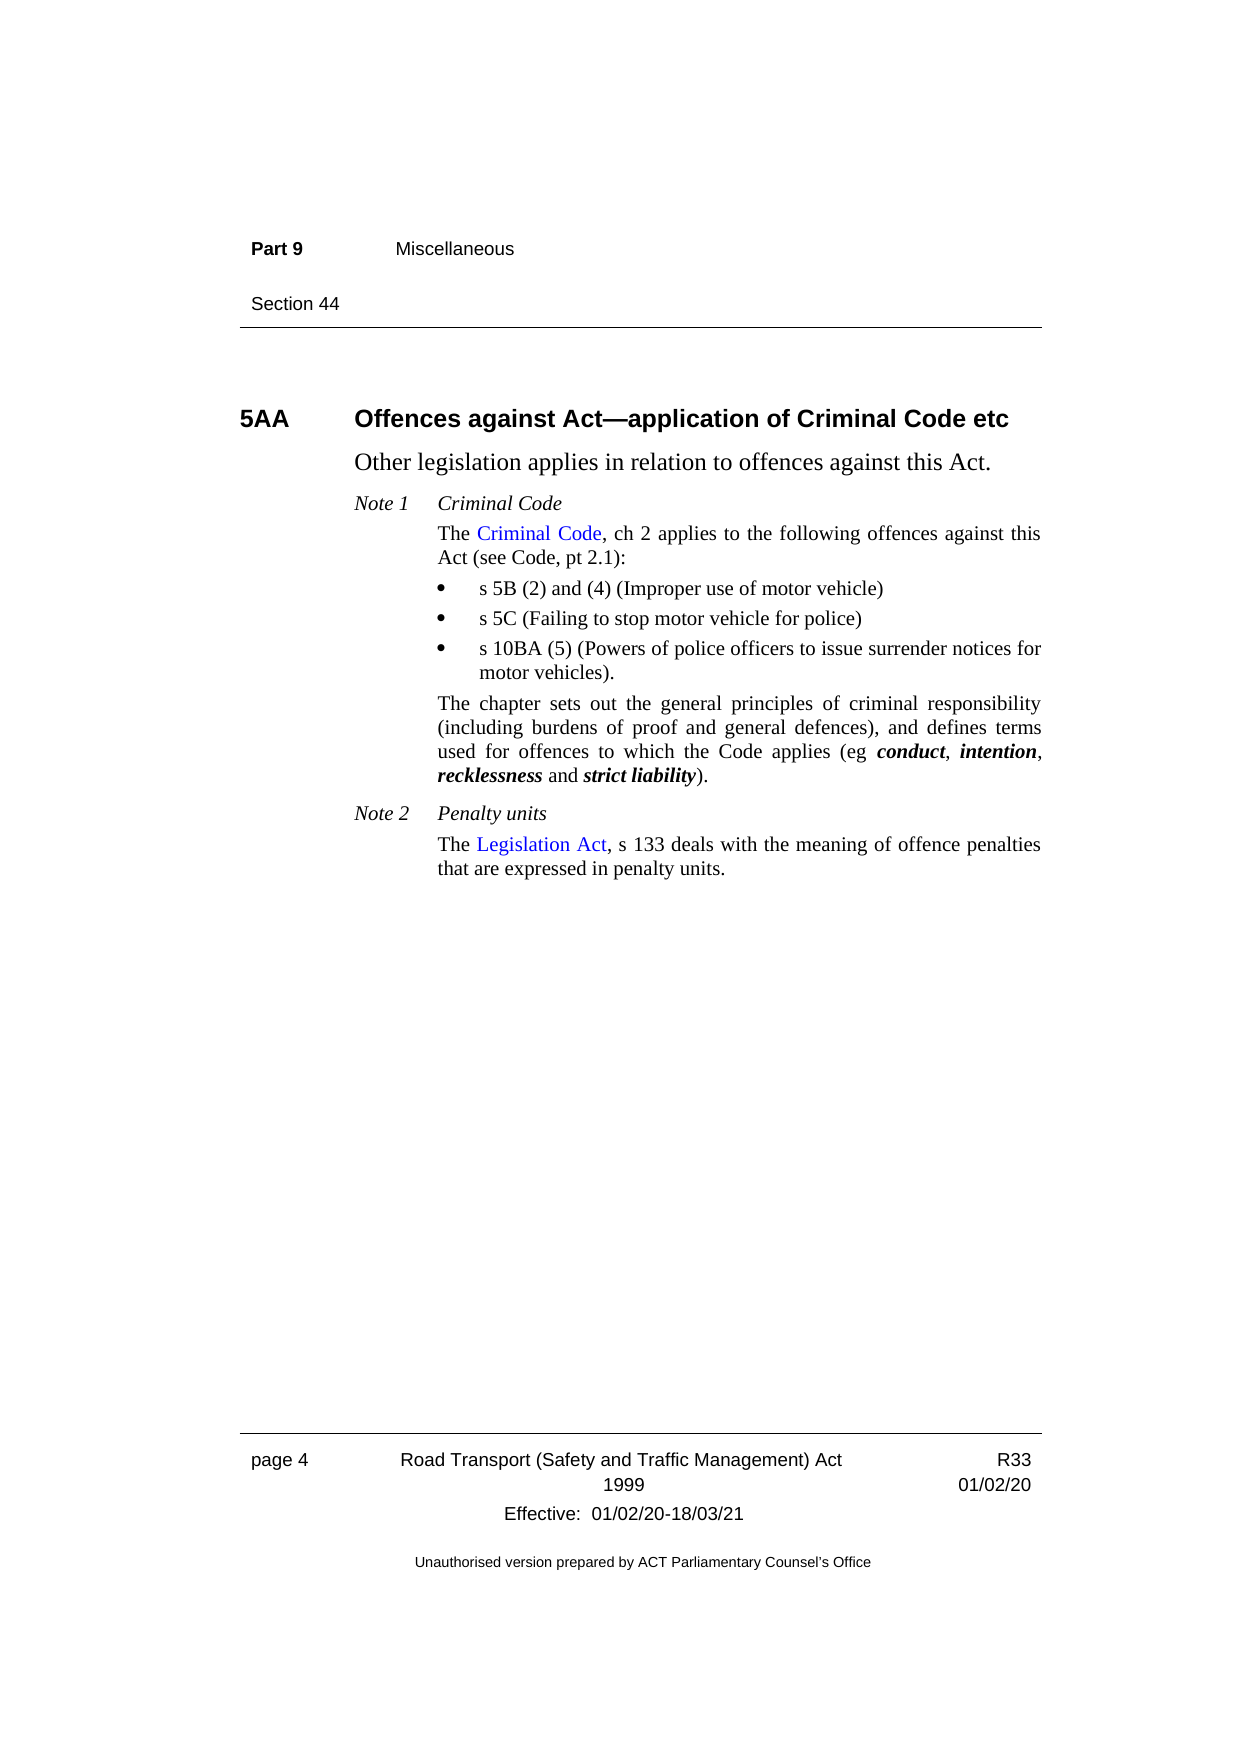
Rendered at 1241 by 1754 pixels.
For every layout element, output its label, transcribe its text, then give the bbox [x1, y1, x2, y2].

text The Criminal Code, ch 2 applies to the following offences against this Act (see Code, pt 2.1): [437, 521, 1042, 569]
text  s 5B (2) and (4) (Improper use of motor vehicle) [437, 576, 1042, 599]
text Note 2 Penalty units [354, 801, 1042, 825]
text  s 5C (Failing to stop motor vehicle for police) [437, 606, 1042, 630]
text The Legislation Act, s 133 deals with the meaning of offence penalties that are expressed in penalty units. [437, 832, 1042, 880]
text The chapter sets out the general principles of criminal responsibility (including burdens of proof and general defences), and defines terms used for offences to which the Code applies (eg conduct, intention, recklessness and strict liability). [437, 691, 1042, 787]
text 5AA Offences against Act—application of Criminal Code etc [239, 404, 1042, 433]
text Note 1 Criminal Code [354, 491, 1042, 515]
text Other legislation applies in relation to offences against this Act. [354, 447, 1042, 476]
text  s 10BA (5) (Powers of police officers to issue surrender notices for motor vehicles). [437, 636, 1042, 684]
